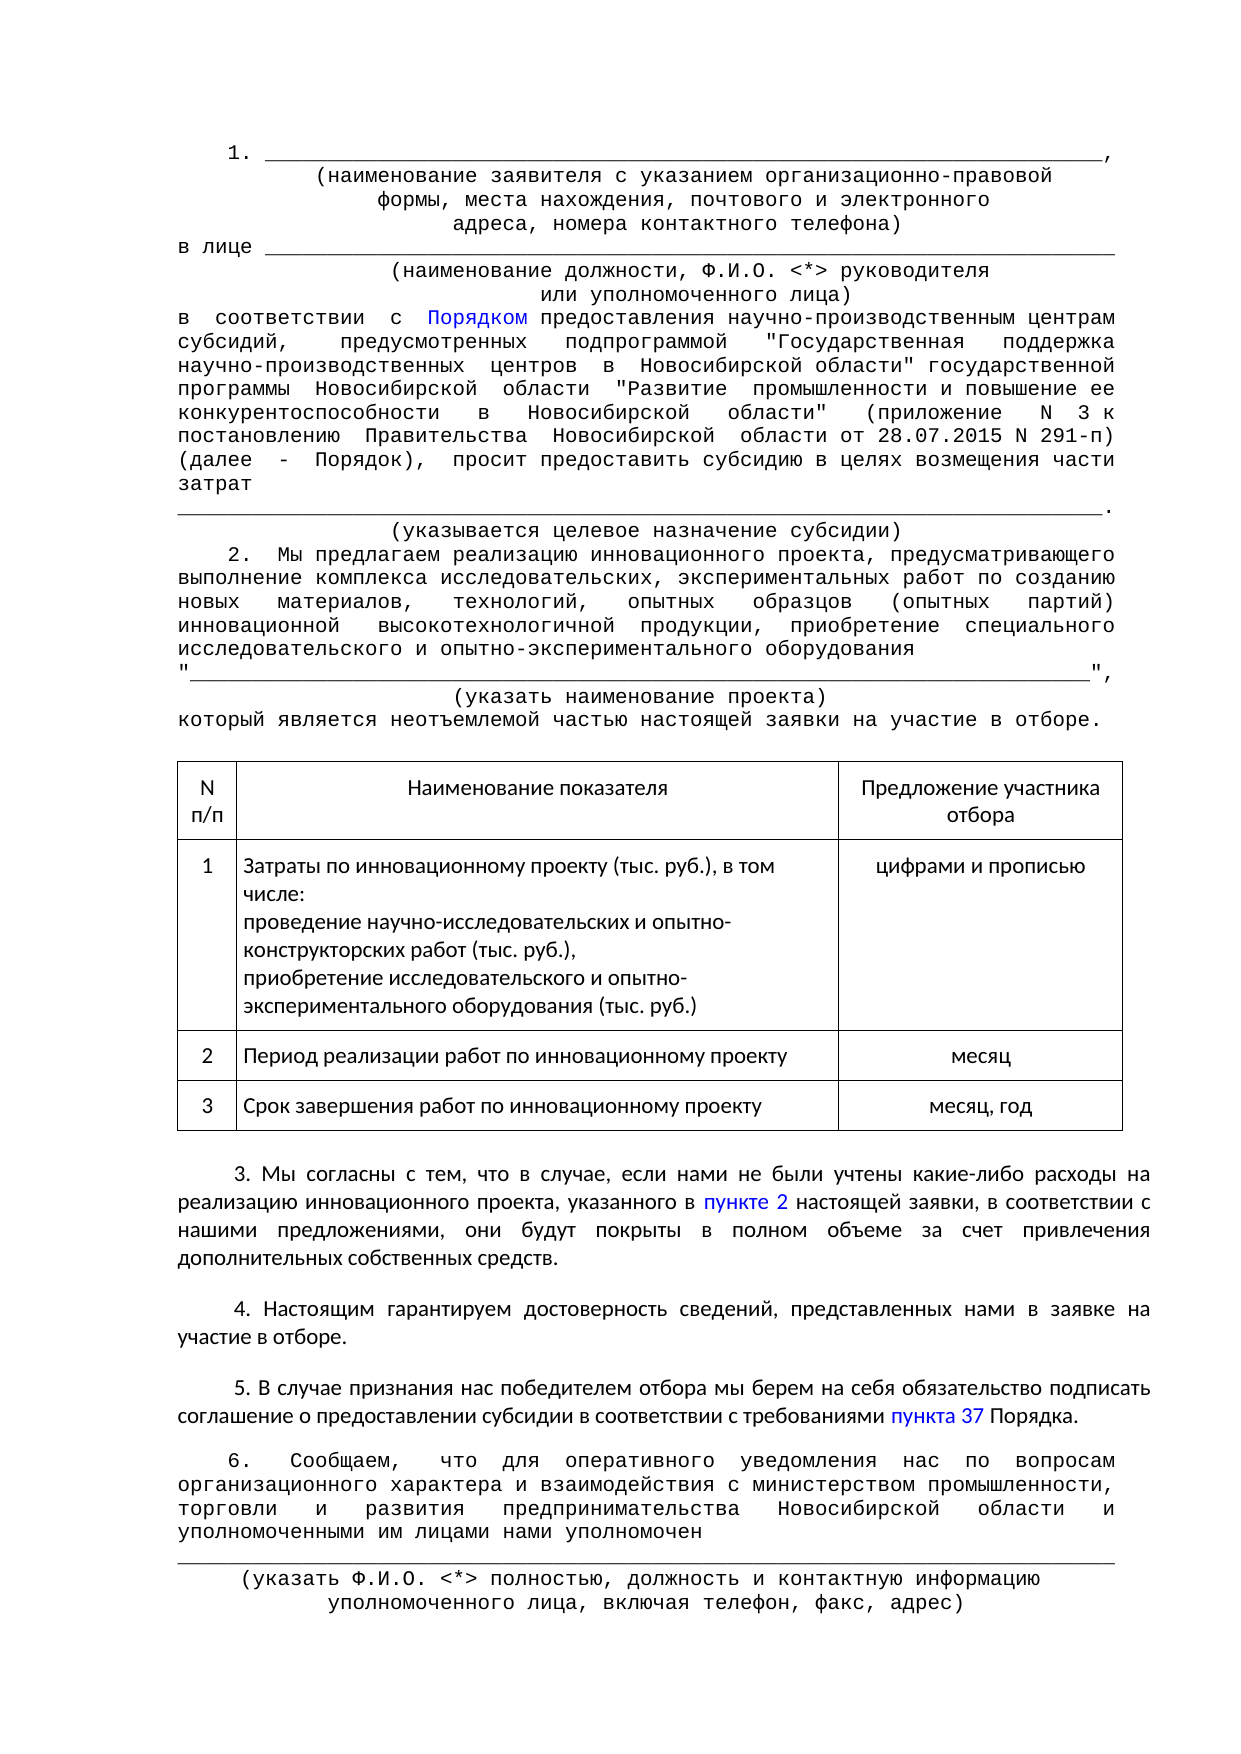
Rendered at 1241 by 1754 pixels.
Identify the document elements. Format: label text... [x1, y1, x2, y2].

text 1. ___________________________________________________________________, [177, 142, 1152, 165]
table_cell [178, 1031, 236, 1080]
text который является неотъемлемой частью настоящей заявки на участие в отборе. [177, 709, 1152, 733]
text программы Новосибирской области "Развитие промышленности и повышение ее [177, 378, 1152, 402]
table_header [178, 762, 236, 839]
text организационного характера и взаимодействия с министерством промышленности, [177, 1474, 1152, 1497]
text исследовательского и опытно-экспериментального оборудования [177, 638, 1152, 662]
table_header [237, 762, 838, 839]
text 6. Сообщаем, что для оперативного уведомления нас по вопросам [177, 1450, 1152, 1474]
text уполномоченными им лицами нами уполномочен [177, 1521, 1152, 1545]
text конкурентоспособности в Новосибирской области" (приложение N 3 к [177, 402, 1152, 426]
text ___________________________________________________________________________ [177, 1545, 1152, 1568]
text торговли и развития предпринимательства Новосибирской области и [177, 1497, 1152, 1521]
text инновационной высокотехнологичной продукции, приобретение специального [177, 615, 1152, 638]
text адреса, номера контактного телефона) [177, 213, 1152, 236]
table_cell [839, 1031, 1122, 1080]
text в соответствии с Порядком предоставления научно-производственным центрам [177, 307, 1152, 331]
text (наименование заявителя с указанием организационно-правовой [177, 165, 1152, 189]
text формы, места нахождения, почтового и электронного [177, 189, 1152, 213]
text (наименование должности, Ф.И.О. <*> руководителя [177, 260, 1152, 284]
text уполномоченного лица, включая телефон, факс, адрес) [177, 1592, 1152, 1616]
text __________________________________________________________________________. [177, 496, 1152, 520]
text выполнение комплекса исследовательских, экспериментальных работ по созданию [177, 567, 1152, 591]
text 5. В случае признания нас победителем отбора мы берем на себя обязательство подписать соглашение о предоставлении субсидии в соответствии с требованиями пункта 37 Порядка. [177, 1373, 1152, 1429]
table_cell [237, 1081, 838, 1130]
text 2. Мы предлагаем реализацию инновационного проекта, предусматривающего [177, 544, 1152, 567]
text научно-производственных центров в Новосибирской области" государственной [177, 354, 1152, 378]
text субсидий, предусмотренных подпрограммой "Государственная поддержка [177, 331, 1152, 354]
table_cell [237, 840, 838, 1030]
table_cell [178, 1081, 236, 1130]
text новых материалов, технологий, опытных образцов (опытных партий) [177, 591, 1152, 615]
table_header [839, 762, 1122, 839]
text 3. Мы согласны с тем, что в случае, если нами не были учтены какие-либо расходы на реализацию инновационного проекта, указанного в пункте 2 настоящей заявки, в соответствии с нашими предложениями, они будут покрыты в полном объеме за счет привлечения дополнительных собственных средств. [177, 1159, 1152, 1271]
text затрат [177, 473, 1152, 496]
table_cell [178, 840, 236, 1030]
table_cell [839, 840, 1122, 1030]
text (указать Ф.И.О. <*> полностью, должность и контактную информацию [177, 1568, 1152, 1592]
text в лице ____________________________________________________________________ [177, 236, 1152, 260]
text постановлению Правительства Новосибирской области от 28.07.2015 N 291-п) [177, 426, 1152, 449]
text (указывается целевое назначение субсидии) [177, 520, 1152, 544]
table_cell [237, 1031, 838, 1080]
text (указать наименование проекта) [177, 686, 1152, 709]
text 4. Настоящим гарантируем достоверность сведений, представленных нами в заявке на участие в отборе. [177, 1294, 1152, 1350]
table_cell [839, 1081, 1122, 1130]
text "________________________________________________________________________", [177, 662, 1152, 686]
text или уполномоченного лица) [177, 284, 1152, 307]
text (далее - Порядок), просит предоставить субсидию в целях возмещения части [177, 449, 1152, 473]
